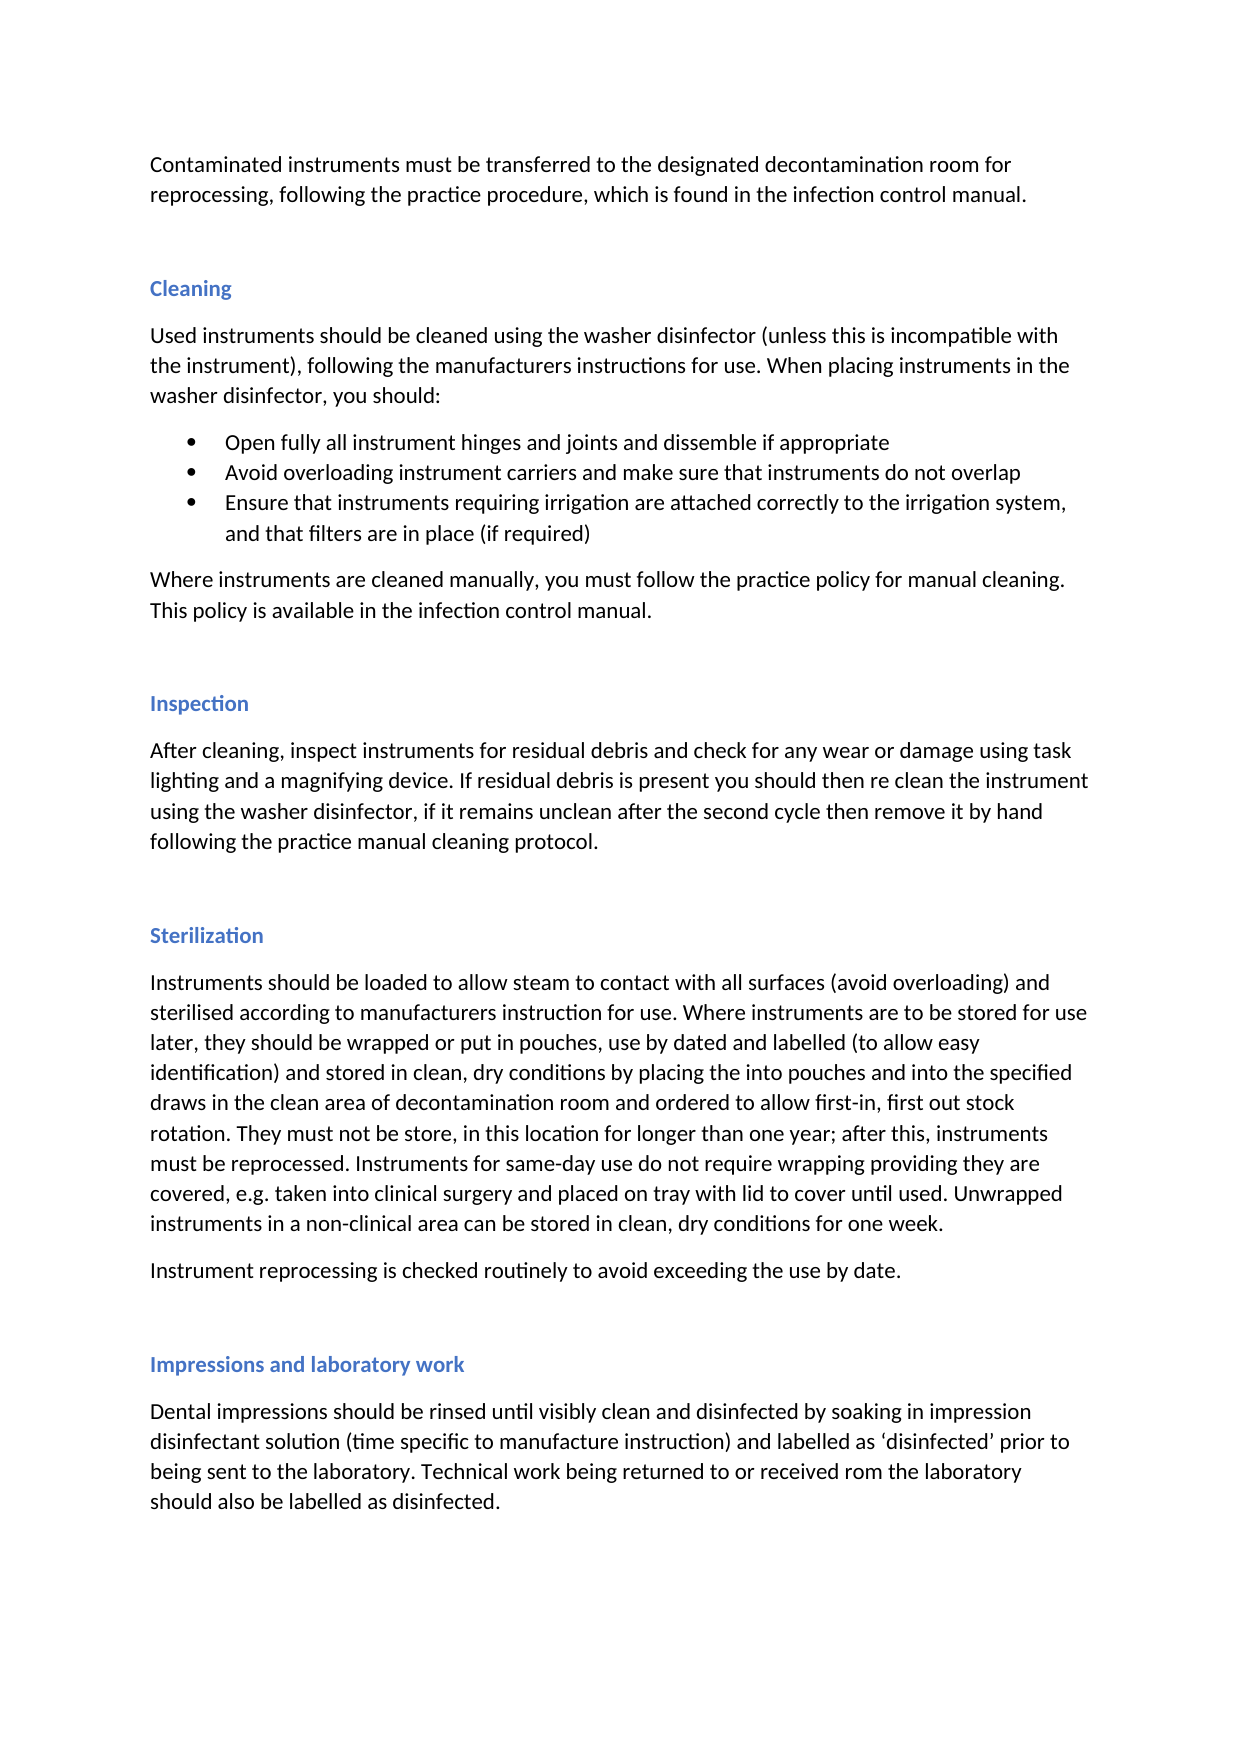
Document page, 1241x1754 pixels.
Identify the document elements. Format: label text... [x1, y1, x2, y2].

list Avoid overloading instrument carriers and make sure that instruments do not overlap [187, 458, 1090, 486]
text Used instruments should be cleaned using the washer disinfector (unless this is incompatible with the instrument), following the manufacturers instructions for use. When placing instruments in the washer disinfector, you should: [150, 321, 1090, 409]
text Instrument reprocessing is checked routinely to avoid exceeding the use by date. [150, 1256, 1090, 1284]
text Contaminated instruments must be transferred to the designated decontamination room for reprocessing, following the practice procedure, which is found in the infection control manual. [150, 150, 1090, 208]
text Cleaning [150, 274, 1090, 302]
text Inspection [150, 689, 1090, 718]
text Where instruments are cleaned manually, you must follow the practice policy for manual cleaning. This policy is available in the infection control manual. [150, 566, 1090, 624]
list Open fully all instrument hinges and joints and dissemble if appropriate [187, 428, 1090, 456]
text Impressions and laboratory work [150, 1350, 1090, 1378]
text After cleaning, inspect instruments for residual debris and check for any wear or damage using task lighting and a magnifying device. If residual debris is present you should then re clean the instrument using the washer disinfector, if it remains unclean after the second cycle then remove it by hand following the practice manual cleaning protocol. [150, 736, 1090, 855]
text Dental impressions should be rinsed until visibly clean and disinfected by soaking in impression disinfectant solution (time specific to manufacture instruction) and labelled as ‘disinfected’ prior to being sent to the laboratory. Technical work being returned to or received rom the laboratory should also be labelled as disinfected. [150, 1397, 1090, 1516]
list Ensure that instruments requiring irrigation are attached correctly to the irrigation system, and that filters are in place (if required) [187, 488, 1090, 547]
text Instruments should be loaded to allow steam to contact with all surfaces (avoid overloading) and sterilised according to manufacturers instruction for use. Where instruments are to be stored for use later, they should be wrapped or put in pouches, use by dated and labelled (to allow easy identification) and stored in clean, dry conditions by placing the into pouches and into the specified draws in the clean area of decontamination room and ordered to allow first-in, first out stock rotation. They must not be store, in this location for longer than one year; after this, instruments must be reprocessed. Instruments for same-day use do not require wrapping providing they are covered, e.g. taken into clinical surgery and placed on tray with lid to cover until used. Unwrapped instruments in a non-clinical area can be stored in clean, dry conditions for one week. [150, 968, 1090, 1237]
text Sterilization [150, 921, 1090, 949]
